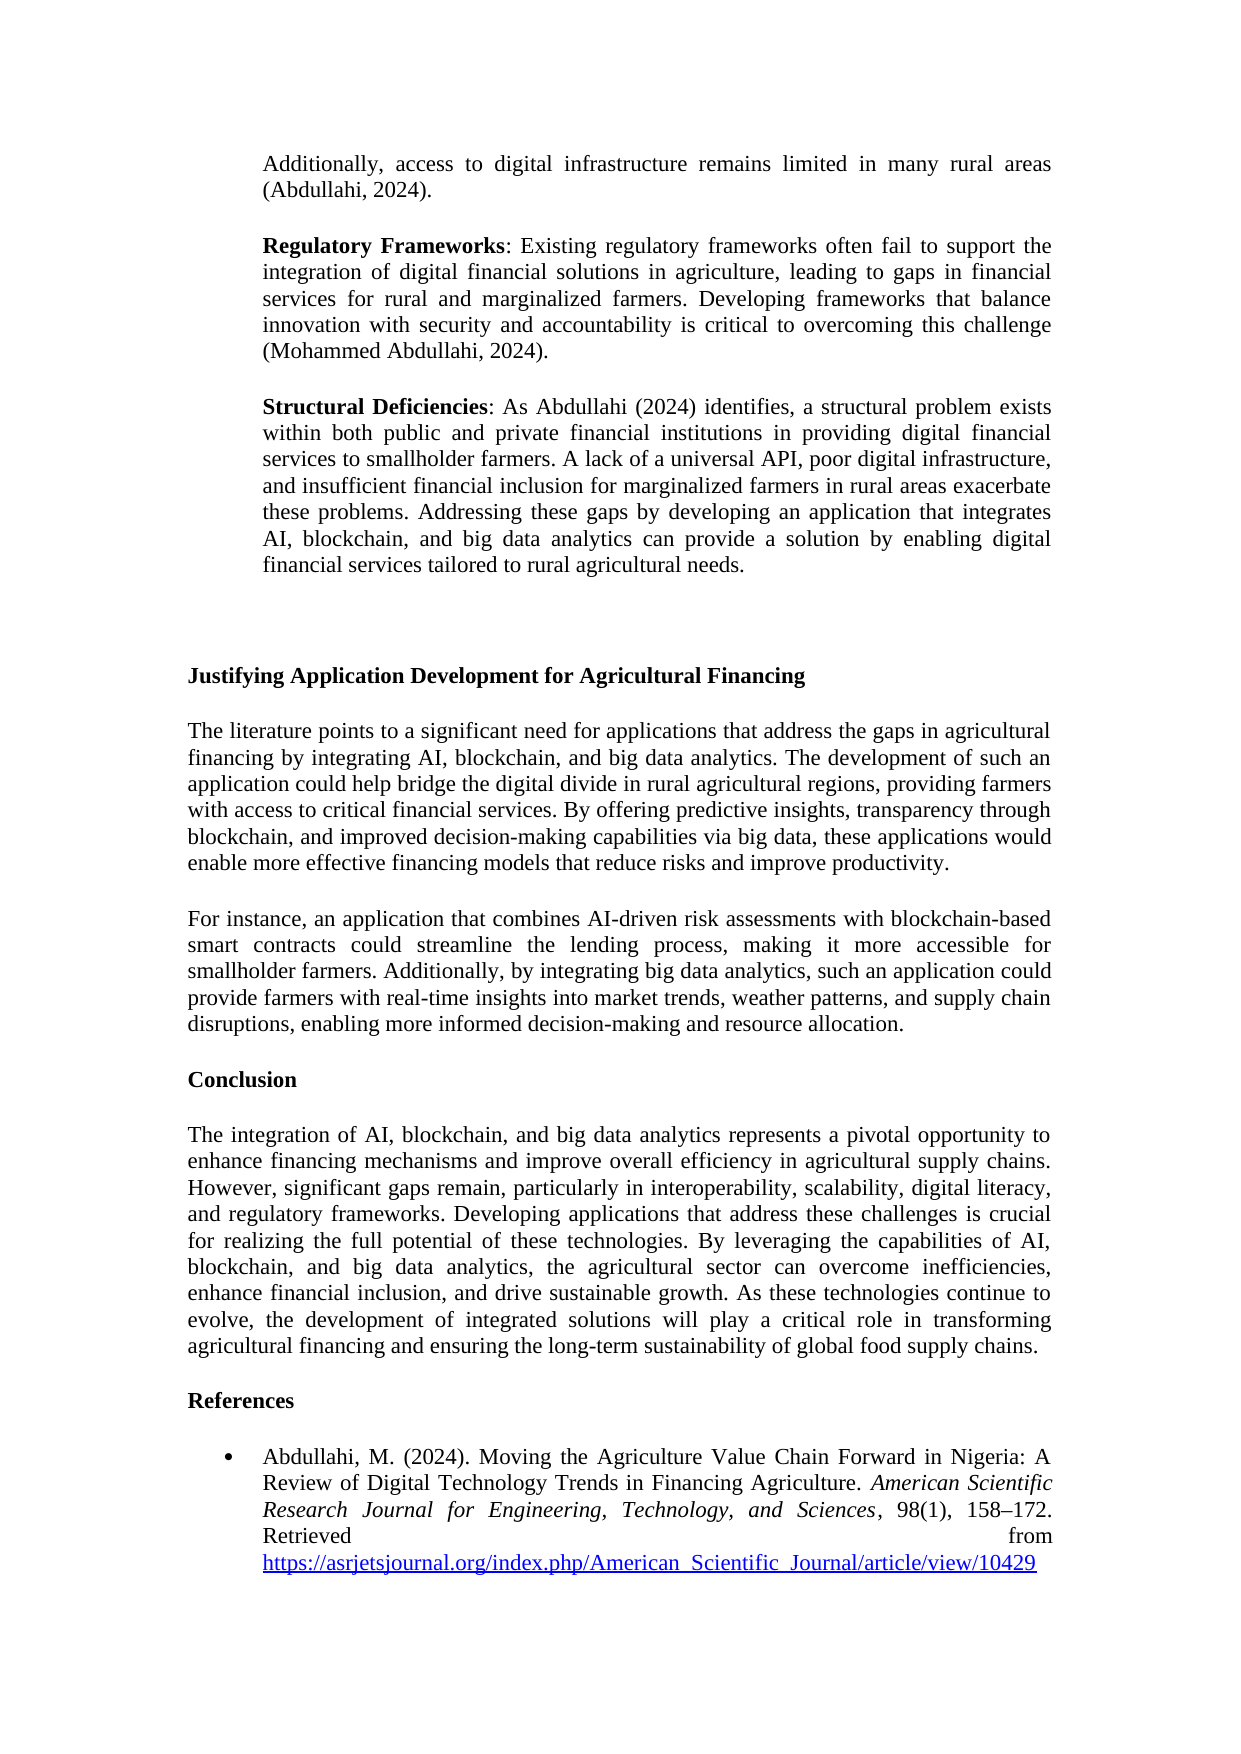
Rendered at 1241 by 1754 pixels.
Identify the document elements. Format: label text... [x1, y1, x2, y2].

text For instance, an application that combines AI-driven risk assessments with blockchain-based smart contracts could streamline the lending process, making it more accessible for smallholder farmers. Additionally, by integrating big data analytics, such an application could provide farmers with real-time insights into market trends, weather patterns, and supply chain disruptions, enabling more informed decision-making and resource allocation. [187, 905, 1053, 1037]
subtitle References [187, 1388, 1053, 1414]
subtitle Justifying Application Development for Agricultural Financing [187, 662, 1053, 688]
list Abdullahi, M. (2024). Moving the Agriculture Value Chain Forward in Nigeria: A Review of Digital Technology Trends in Financing Agriculture. American Scientific Research Journal for Engineering, Technology, and Sciences, 98(1), 158–172. Retrieved from https://asrjetsjournal.org/index.php/American_Scientific_Journal/article/view/10429 [225, 1443, 1053, 1575]
text Structural Deficiencies: As Abdullahi (2024) identifies, a structural problem exists within both public and private financial institutions in providing digital financial services to smallholder farmers. A lack of a universal API, poor digital infrastructure, and insufficient financial inclusion for marginalized farmers in rural areas exacerbate these problems. Addressing these gaps by developing an application that integrates AI, blockchain, and big data analytics can provide a solution by enabling digital financial services tailored to rural agricultural needs. [262, 393, 1053, 577]
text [262, 150, 1053, 203]
text The literature points to a significant need for applications that address the gaps in agricultural financing by integrating AI, blockchain, and big data analytics. The development of such an application could help bridge the digital divide in rural agricultural regions, providing farmers with access to critical financial services. By offering predictive insights, transparency through blockchain, and improved decision-making capabilities via big data, these applications would enable more effective financing models that reduce risks and improve productivity. [187, 717, 1053, 876]
text The integration of AI, blockchain, and big data analytics represents a pivotal opportunity to enhance financing mechanisms and improve overall efficiency in agricultural supply chains. However, significant gaps remain, particularly in interoperability, scalability, digital literacy, and regulatory frameworks. Developing applications that address these challenges is crucial for realizing the full potential of these technologies. By leveraging the capabilities of AI, blockchain, and big data analytics, the agricultural sector can overcome inefficiencies, enhance financial inclusion, and drive sustainable growth. As these technologies continue to evolve, the development of integrated solutions will play a critical role in transforming agricultural financing and ensuring the long-term sustainability of global food supply chains. [187, 1121, 1053, 1358]
text Regulatory Frameworks: Existing regulatory frameworks often fail to support the integration of digital financial solutions in agriculture, leading to gaps in financial services for rural and marginalized farmers. Developing frameworks that balance innovation with security and accountability is critical to overcoming this challenge (Mohammed Abdullahi, 2024). [262, 232, 1053, 364]
subtitle Conclusion [187, 1066, 1053, 1092]
